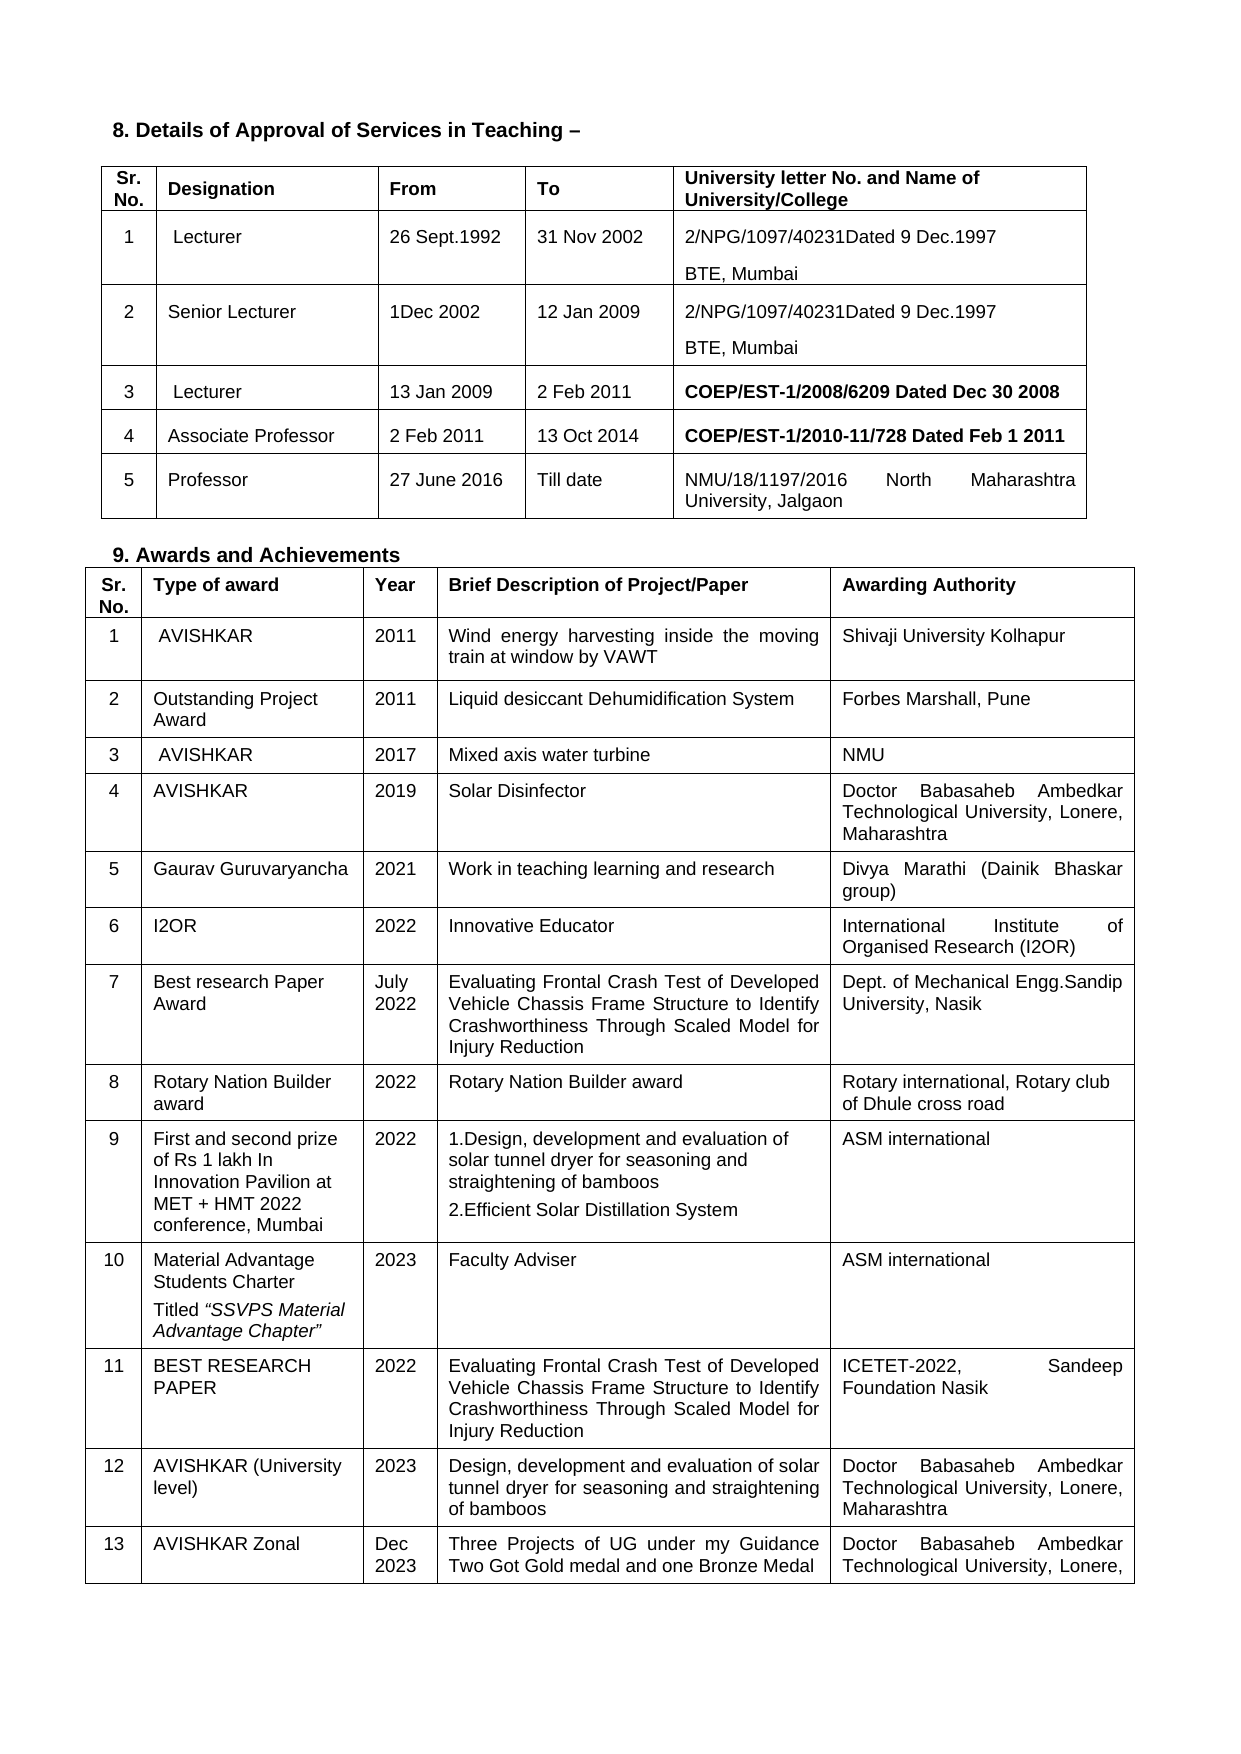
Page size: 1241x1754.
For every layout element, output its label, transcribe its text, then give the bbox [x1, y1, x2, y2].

table_cell Rotary Nation Builder award [438, 1065, 830, 1120]
table_header Sr. No. [102, 167, 156, 210]
table_cell 12 Jan 2009 [526, 285, 673, 365]
table_cell 26 Sept.1992 [379, 211, 525, 284]
table_header Year [364, 568, 437, 617]
table_cell 2021 [364, 852, 437, 907]
table_cell 10 [86, 1243, 141, 1348]
table_cell 13 Jan 2009 [379, 366, 525, 409]
table_cell International Institute of Organised Research (I2OR) [831, 908, 1134, 964]
table_cell Evaluating Frontal Crash Test of Developed Vehicle Chassis Frame Structure to Identify Crashworthiness Through Scaled Model for Injury Reduction [438, 965, 830, 1064]
table_cell 1 [102, 211, 156, 284]
table_cell Rotary Nation Builder award [142, 1065, 363, 1120]
table_cell 8 [86, 1065, 141, 1120]
table_cell 2019 [364, 774, 437, 851]
table_cell I2OR [142, 908, 363, 964]
table_cell Forbes Marshall, Pune [831, 681, 1134, 737]
table_cell 2 [102, 285, 156, 365]
table_cell NMU/18/1197/2016 North Maharashtra University, Jalgaon [674, 454, 1086, 518]
table_cell 2023 [364, 1449, 437, 1526]
table_cell 11 [86, 1349, 141, 1448]
table_header University letter No. and Name of University/College [674, 167, 1086, 210]
table_cell 4 [102, 410, 156, 452]
table_cell First and second prize of Rs 1 lakh In Innovation Pavilion at MET + HMT 2022 conference, Mumbai [142, 1121, 363, 1242]
table_cell 2 Feb 2011 [526, 366, 673, 409]
table_cell 2011 [364, 681, 437, 737]
table_cell Till date [526, 454, 673, 518]
text 8. Details of Approval of Services in Teaching – [112, 118, 1128, 142]
table_cell AVISHKAR [142, 738, 363, 772]
table_cell 1Dec 2002 [379, 285, 525, 365]
table_cell Material Advantage Students Charter Titled “SSVPS Material Advantage Chapter” [142, 1243, 363, 1348]
table_cell Wind energy harvesting inside the moving train at window by VAWT [438, 618, 830, 680]
table_cell 7 [86, 965, 141, 1064]
table_cell Mixed axis water turbine [438, 738, 830, 772]
table_cell 6 [86, 908, 141, 964]
table_cell 2011 [364, 618, 437, 680]
table_cell Divya Marathi (Dainik Bhaskar group) [831, 852, 1134, 907]
table_cell Professor [157, 454, 378, 518]
table_cell Gaurav Guruvaryancha [142, 852, 363, 907]
table_cell Senior Lecturer [157, 285, 378, 365]
table_cell Rotary international, Rotary club of Dhule cross road [831, 1065, 1134, 1120]
table_header From [379, 167, 525, 210]
table_cell Work in teaching learning and research [438, 852, 830, 907]
table_cell ASM international [831, 1243, 1134, 1348]
table_cell Dec 2023 [364, 1527, 437, 1582]
table_cell 2022 [364, 908, 437, 964]
table_cell Lecturer [157, 366, 378, 409]
table_cell AVISHKAR [142, 618, 363, 680]
table_cell 1.Design, development and evaluation of solar tunnel dryer for seasoning and straightening of bamboos 2.Efficient Solar Distillation System [438, 1121, 830, 1242]
table_cell AVISHKAR Zonal [142, 1527, 363, 1582]
table_cell Design, development and evaluation of solar tunnel dryer for seasoning and straightening of bamboos [438, 1449, 830, 1526]
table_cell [831, 1527, 1134, 1582]
table_header Sr. No. [86, 568, 141, 617]
table_cell 9 [86, 1121, 141, 1242]
text 9. Awards and Achievements [112, 543, 1128, 567]
table_cell 5 [86, 852, 141, 907]
table_cell 2 Feb 2011 [379, 410, 525, 452]
table_cell Associate Professor [157, 410, 378, 452]
table_cell Lecturer [157, 211, 378, 284]
table_cell Innovative Educator [438, 908, 830, 964]
table_cell 13 Oct 2014 [526, 410, 673, 452]
table_cell Liquid desiccant Dehumidification System [438, 681, 830, 737]
table_cell 2017 [364, 738, 437, 772]
table_header To [526, 167, 673, 210]
table_cell Doctor Babasaheb Ambedkar Technological University, Lonere, Maharashtra [831, 774, 1134, 851]
table_cell 31 Nov 2002 [526, 211, 673, 284]
table_cell Dept. of Mechanical Engg.Sandip University, Nasik [831, 965, 1134, 1064]
table_cell 2/NPG/1097/40231Dated 9 Dec.1997 BTE, Mumbai [674, 285, 1086, 365]
table_cell 2022 [364, 1065, 437, 1120]
table_cell Outstanding Project Award [142, 681, 363, 737]
table_cell AVISHKAR (University level) [142, 1449, 363, 1526]
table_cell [438, 1527, 830, 1582]
table_cell 1 [86, 618, 141, 680]
table_cell ICETET-2022, Sandeep Foundation Nasik [831, 1349, 1134, 1448]
table_cell AVISHKAR [142, 774, 363, 851]
table_cell 2022 [364, 1349, 437, 1448]
table_cell Faculty Adviser [438, 1243, 830, 1348]
table_header Awarding Authority [831, 568, 1134, 617]
table_cell 13 [86, 1527, 141, 1582]
table_cell 3 [86, 738, 141, 772]
table_cell BEST RESEARCH PAPER [142, 1349, 363, 1448]
table_cell 3 [102, 366, 156, 409]
table_header Type of award [142, 568, 363, 617]
table_cell Best research Paper Award [142, 965, 363, 1064]
table_cell ASM international [831, 1121, 1134, 1242]
table_header Designation [157, 167, 378, 210]
table_cell Doctor Babasaheb Ambedkar Technological University, Lonere, Maharashtra [831, 1449, 1134, 1526]
table_cell COEP/EST-1/2010-11/728 Dated Feb 1 2011 [674, 410, 1086, 452]
table_header Brief Description of Project/Paper [438, 568, 830, 617]
table_cell 2022 [364, 1121, 437, 1242]
table_cell NMU [831, 738, 1134, 772]
table_cell 4 [86, 774, 141, 851]
table_cell 12 [86, 1449, 141, 1526]
table_cell 5 [102, 454, 156, 518]
table_cell 2023 [364, 1243, 437, 1348]
table_cell Shivaji University Kolhapur [831, 618, 1134, 680]
table_cell 27 June 2016 [379, 454, 525, 518]
table_cell July 2022 [364, 965, 437, 1064]
table_cell 2 [86, 681, 141, 737]
table_cell COEP/EST-1/2008/6209 Dated Dec 30 2008 [674, 366, 1086, 409]
table_cell Solar Disinfector [438, 774, 830, 851]
table_cell 2/NPG/1097/40231Dated 9 Dec.1997 BTE, Mumbai [674, 211, 1086, 284]
table_cell Evaluating Frontal Crash Test of Developed Vehicle Chassis Frame Structure to Identify Crashworthiness Through Scaled Model for Injury Reduction [438, 1349, 830, 1448]
